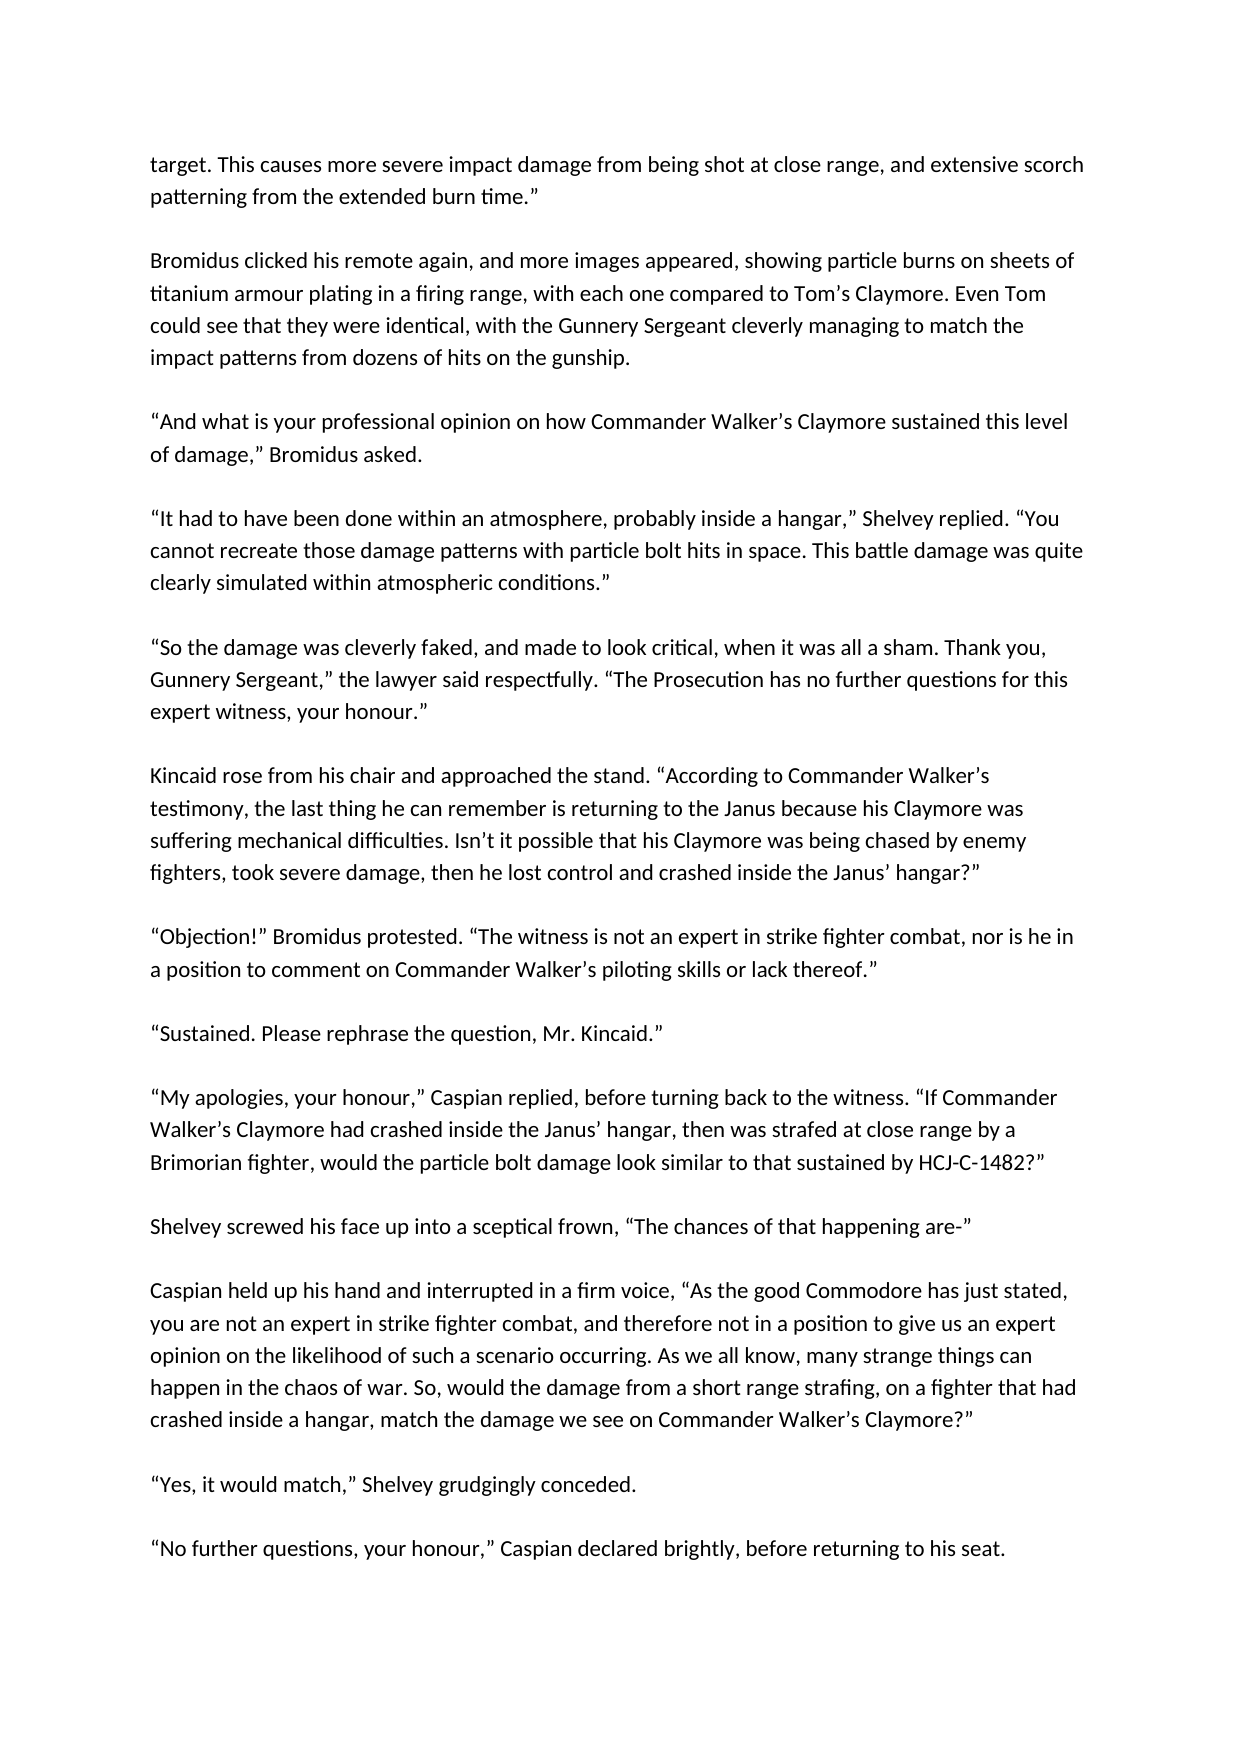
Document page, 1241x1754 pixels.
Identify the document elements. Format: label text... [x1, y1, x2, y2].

text Shelvey screwed his face up into a sceptical frown, “The chances of that happening are-” [150, 1212, 1090, 1240]
text “Yes, it would match,” Shelvey grudgingly conceded. [150, 1470, 1090, 1498]
text “Sustained. Please rephrase the question, Mr. Kincaid.” [150, 1019, 1090, 1047]
text “My apologies, your honour,” Caspian replied, before turning back to the witness. “If Commander Walker’s Claymore had crashed inside the Janus’ hangar, then was strafed at close range by a Brimorian fighter, would the particle bolt damage look similar to that sustained by HCJ-C-1482?” [150, 1083, 1090, 1176]
text “Objection!” Bromidus protested. “The witness is not an expert in strike fighter combat, nor is he in a position to comment on Commander Walker’s piloting skills or lack thereof.” [150, 922, 1090, 983]
text Kincaid rose from his chair and approached the stand. “According to Commander Walker’s testimony, the last thing he can remember is returning to the Janus because his Claymore was suffering mechanical difficulties. Isn’t it possible that his Claymore was being chased by enemy fighters, took severe damage, then he lost control and crashed inside the Janus’ hangar?” [150, 762, 1090, 886]
text Caspian held up his hand and interrupted in a firm voice, “As the good Commodore has just stated, you are not an expert in strike fighter combat, and therefore not in a position to give us an expert opinion on the likelihood of such a scenario occurring. As we all know, many strange things can happen in the chaos of war. So, would the damage from a short range strafing, on a fighter that had crashed inside a hangar, match the damage we see on Commander Walker’s Claymore?” [150, 1277, 1090, 1433]
text “It had to have been done within an atmosphere, probably inside a hangar,” Shelvey replied. “You cannot recreate those damage patterns with particle bolt hits in space. This battle damage was quite clearly simulated within atmospheric conditions.” [150, 504, 1090, 596]
text Bromidus clicked his remote again, and more images appeared, showing particle burns on sheets of titanium armour plating in a firing range, with each one compared to Tom’s Claymore. Even Tom could see that they were identical, with the Gunnery Sergeant cleverly managing to match the impact patterns from dozens of hits on the gunship. [150, 247, 1090, 371]
text “So the damage was cleverly faked, and made to look critical, when it was all a sham. Thank you, Gunnery Sergeant,” the lawyer said respectfully. “The Prosecution has no further questions for this expert witness, your honour.” [150, 633, 1090, 725]
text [150, 150, 1090, 210]
text “No further questions, your honour,” Caspian declared brightly, before returning to his seat. [150, 1534, 1090, 1562]
text “And what is your professional opinion on how Commander Walker’s Claymore sustained this level of damage,” Bromidus asked. [150, 407, 1090, 468]
